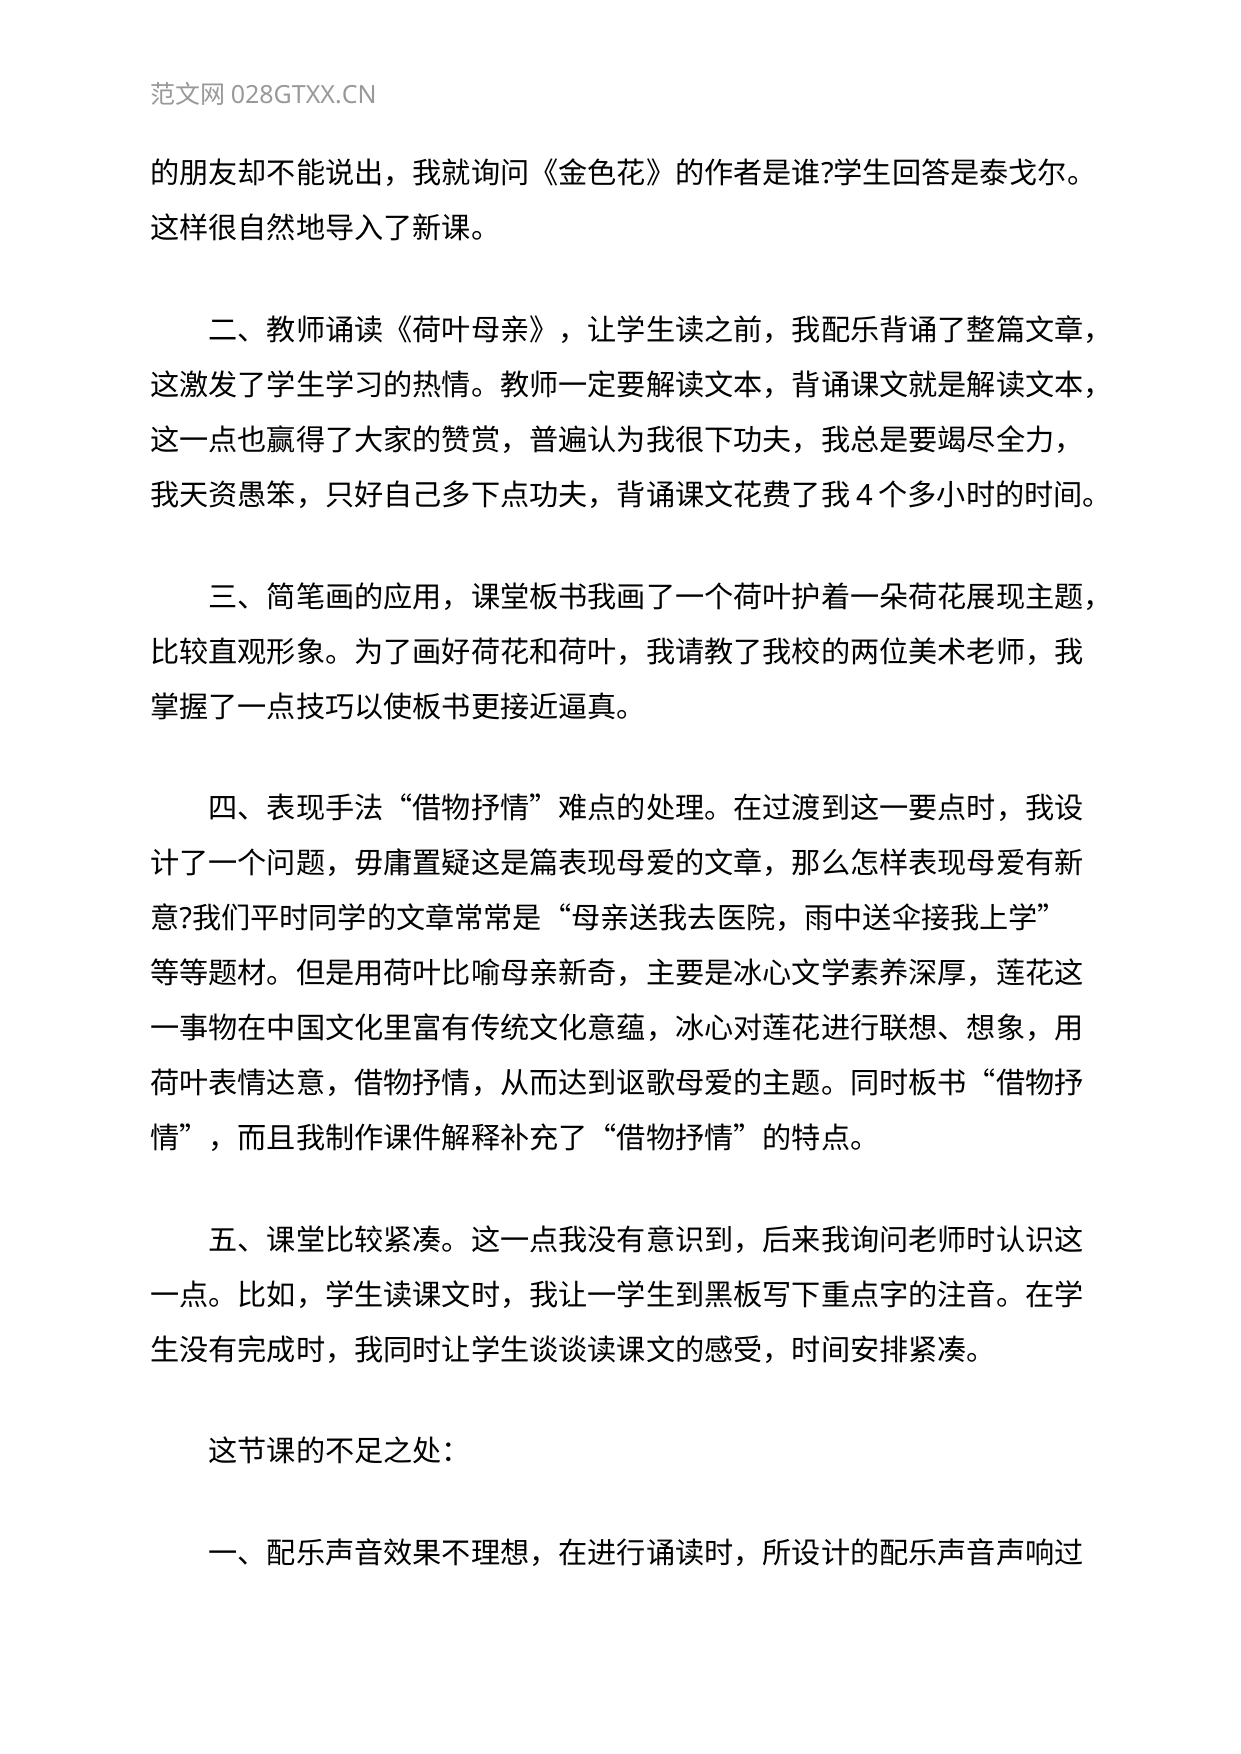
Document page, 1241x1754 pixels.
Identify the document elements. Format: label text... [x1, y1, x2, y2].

text 四、表现手法“借物抒情”难点的处理。在过渡到这一要点时，我设计了一个问题，毋庸置疑这是篇表现母爱的文章，那么怎样表现母爱有新意?我们平时同学的文章常常是“母亲送我去医院，雨中送伞接我上学”等等题材。但是用荷叶比喻母亲新奇，主要是冰心文学素养深厚，莲花这一事物在中国文化里富有传统文化意蕴，冰心对莲花进行联想、想象，用荷叶表情达意，借物抒情，从而达到讴歌母爱的主题。同时板书“借物抒情”，而且我制作课件解释补充了“借物抒情”的特点。 [150, 785, 1090, 1157]
text 三、简笔画的应用，课堂板书我画了一个荷叶护着一朵荷花展现主题，比较直观形象。为了画好荷花和荷叶，我请教了我校的两位美术老师，我掌握了一点技巧以使板书更接近逼真。 [150, 573, 1090, 726]
text 五、课堂比较紧凑。这一点我没有意识到，后来我询问老师时认识这一点。比如，学生读课文时，我让一学生到黑板写下重点字的注音。在学生没有完成时，我同时让学生谈谈读课文的感受，时间安排紧凑。 [150, 1216, 1090, 1368]
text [150, 1529, 1090, 1572]
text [150, 150, 1090, 247]
text 这节课的不足之处： [150, 1428, 1090, 1470]
text 二、教师诵读《荷叶母亲》，让学生读之前，我配乐背诵了整篇文章，这激发了学生学习的热情。教师一定要解读文本，背诵课文就是解读文本，这一点也赢得了大家的赞赏，普遍认为我很下功夫，我总是要竭尽全力，我天资愚笨，只好自己多下点功夫，背诵课文花费了我4个多小时的时间。 [150, 307, 1090, 514]
